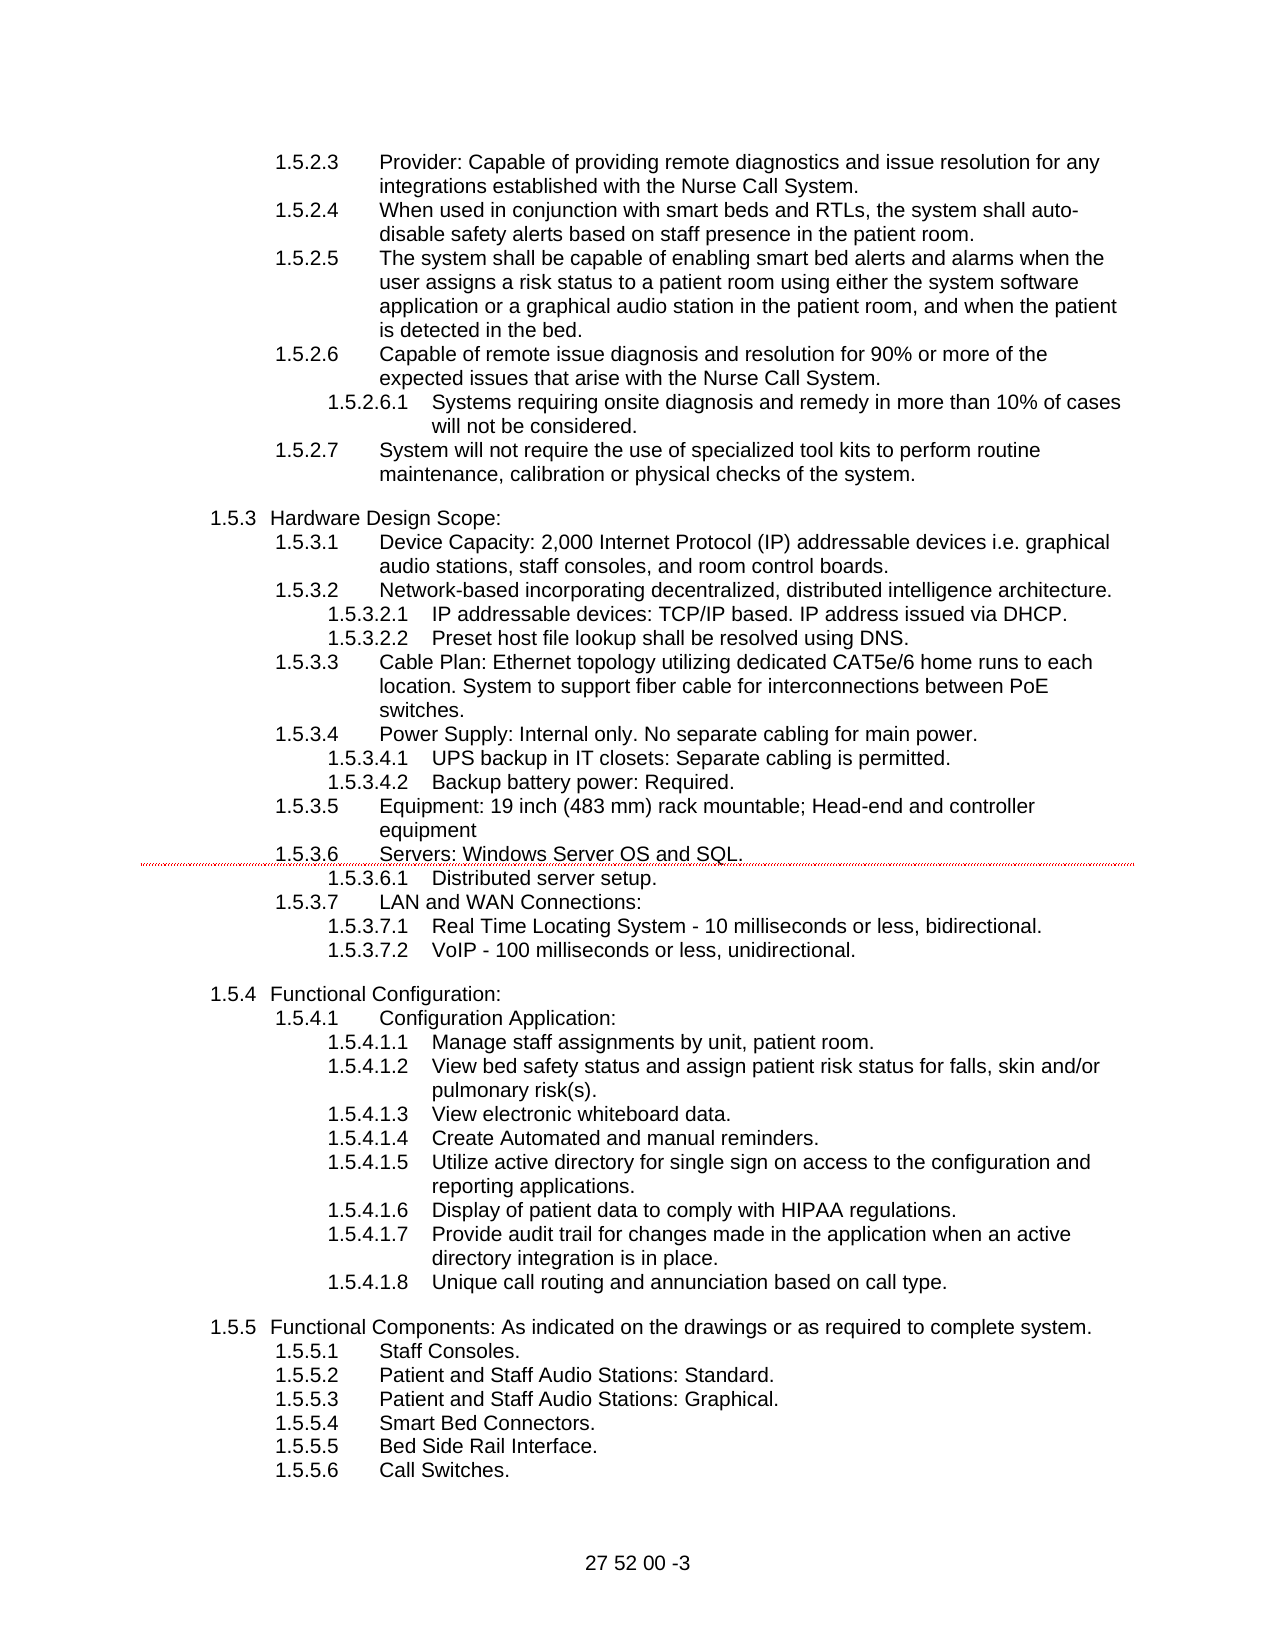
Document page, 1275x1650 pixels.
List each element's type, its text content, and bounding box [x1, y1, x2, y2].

list LAN and WAN Connections: [275, 889, 1125, 913]
list Manage staff assignments by unit, patient room. [327, 1030, 1125, 1054]
list Unique call routing and annunciation based on call type. [327, 1270, 1125, 1294]
list Device Capacity: 2,000 Internet Protocol (IP) addressable devices i.e. graphical audio stations, staff consoles, and room control boards. [275, 530, 1125, 578]
list Patient and Staff Audio Stations: Standard. [275, 1362, 1125, 1386]
list When used in conjunction with smart beds and RTLs, the system shall auto-disable safety alerts based on staff presence in the patient room. [275, 198, 1125, 246]
list Servers: Windows Server OS and SQL. [275, 842, 1125, 866]
list Power Supply: Internal only. No separate cabling for main power. [275, 722, 1125, 746]
list Staff Consoles. [275, 1338, 1125, 1362]
list IP addressable devices: TCP/IP based. IP address issued via DHCP. [327, 602, 1125, 626]
list Smart Bed Connectors. [275, 1410, 1125, 1434]
list Display of patient data to comply with HIPAA regulations. [327, 1198, 1125, 1222]
list Create Automated and manual reminders. [327, 1126, 1125, 1150]
list Functional Configuration: [210, 982, 1125, 1006]
list Network-based incorporating decentralized, distributed intelligence architecture. [275, 578, 1125, 602]
list Functional Components: As indicated on the drawings or as required to complete system. [210, 1314, 1125, 1338]
list Real Time Locating System - 10 milliseconds or less, bidirectional. [327, 913, 1125, 937]
list UPS backup in IT closets: Separate cabling is permitted. [327, 746, 1125, 770]
list Backup battery power: Required. [327, 770, 1125, 794]
list View electronic whiteboard data. [327, 1102, 1125, 1126]
list Configuration Application: [275, 1006, 1125, 1030]
list The system shall be capable of enabling smart bed alerts and alarms when the user assigns a risk status to a patient room using either the system software application or a graphical audio station in the patient room, and when the patient is detected in the bed. [275, 246, 1125, 342]
list Utilize active directory for single sign on access to the configuration and reporting applications. [327, 1150, 1125, 1198]
list Distributed server setup. [327, 866, 1125, 889]
list Provider: Capable of providing remote diagnostics and issue resolution for any integrations established with the Nurse Call System. [275, 150, 1125, 198]
list Equipment: 19 inch (483 mm) rack mountable; Head-end and controller equipment [275, 794, 1125, 842]
list Cable Plan: Ethernet topology utilizing dedicated CAT5e/6 home runs to each location. System to support fiber cable for interconnections between PoE switches. [275, 650, 1125, 722]
list Provide audit trail for changes made in the application when an active directory integration is in place. [327, 1222, 1125, 1270]
list VoIP - 100 milliseconds or less, unidirectional. [327, 937, 1125, 961]
list Systems requiring onsite diagnosis and remedy in more than 10% of cases will not be considered. [327, 389, 1125, 437]
list Hardware Design Scope: [210, 506, 1125, 530]
list Bed Side Rail Interface. [275, 1434, 1125, 1458]
list View bed safety status and assign patient risk status for falls, skin and/or pulmonary risk(s). [327, 1054, 1125, 1102]
list Capable of remote issue diagnosis and resolution for 90% or more of the expected issues that arise with the Nurse Call System. [275, 342, 1125, 389]
list System will not require the use of specialized tool kits to perform routine maintenance, calibration or physical checks of the system. [275, 437, 1125, 485]
list Call Switches. [275, 1458, 1125, 1482]
list Patient and Staff Audio Stations: Graphical. [275, 1386, 1125, 1410]
list Preset host file lookup shall be resolved using DNS. [327, 626, 1125, 650]
